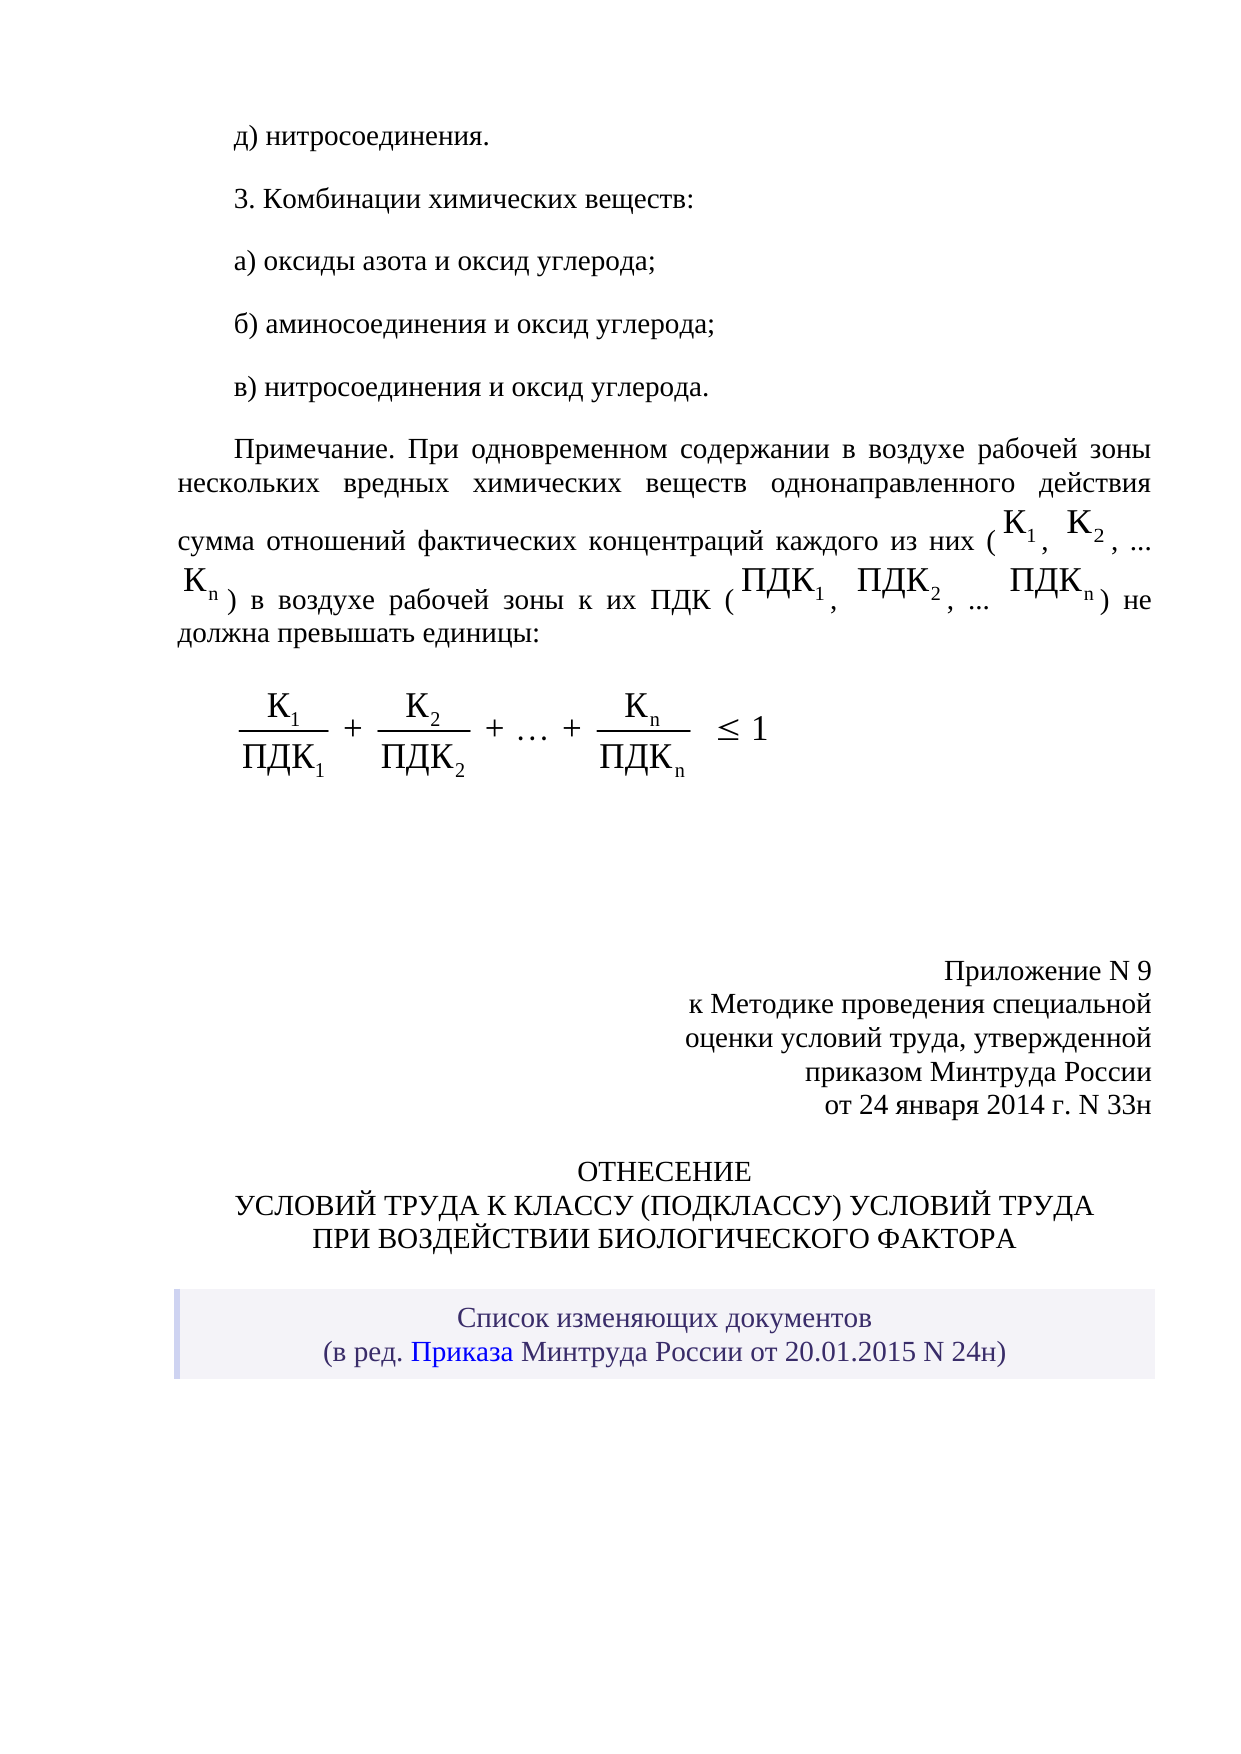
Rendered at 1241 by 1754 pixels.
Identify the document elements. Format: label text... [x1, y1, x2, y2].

text приказом Минтруда России [177, 1054, 1152, 1087]
text 3. Комбинации химических веществ: [177, 181, 1152, 214]
text Примечание. При одновременном содержании в воздухе рабочей зоны нескольких вредных химических веществ однонаправленного действия сумма отношений фактических концентраций каждого из них (, , ... ) в воздухе рабочей зоны к их ПДК (, , ... ) не должна превышать единицы: [177, 432, 1152, 649]
text от 24 января 2014 г. N 33н [177, 1087, 1152, 1121]
text ОТНЕСЕНИЕ [177, 1154, 1152, 1188]
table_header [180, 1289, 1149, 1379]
text к Методике проведения специальной [177, 987, 1152, 1020]
text Приложение N 9 [177, 953, 1152, 987]
text в) нитросоединения и оксид углерода. [177, 369, 1152, 402]
text УСЛОВИЙ ТРУДА К КЛАССУ (ПОДКЛАССУ) УСЛОВИЙ ТРУДА [177, 1188, 1152, 1221]
text оценки условий труда, утвержденной [177, 1020, 1152, 1054]
text д) нитросоединения. [177, 118, 1152, 152]
text а) оксиды азота и оксид углерода; [177, 243, 1152, 277]
text б) аминосоединения и оксид углерода; [177, 306, 1152, 340]
text ПРИ ВОЗДЕЙСТВИИ БИОЛОГИЧЕСКОГО ФАКТОРА [177, 1221, 1152, 1255]
